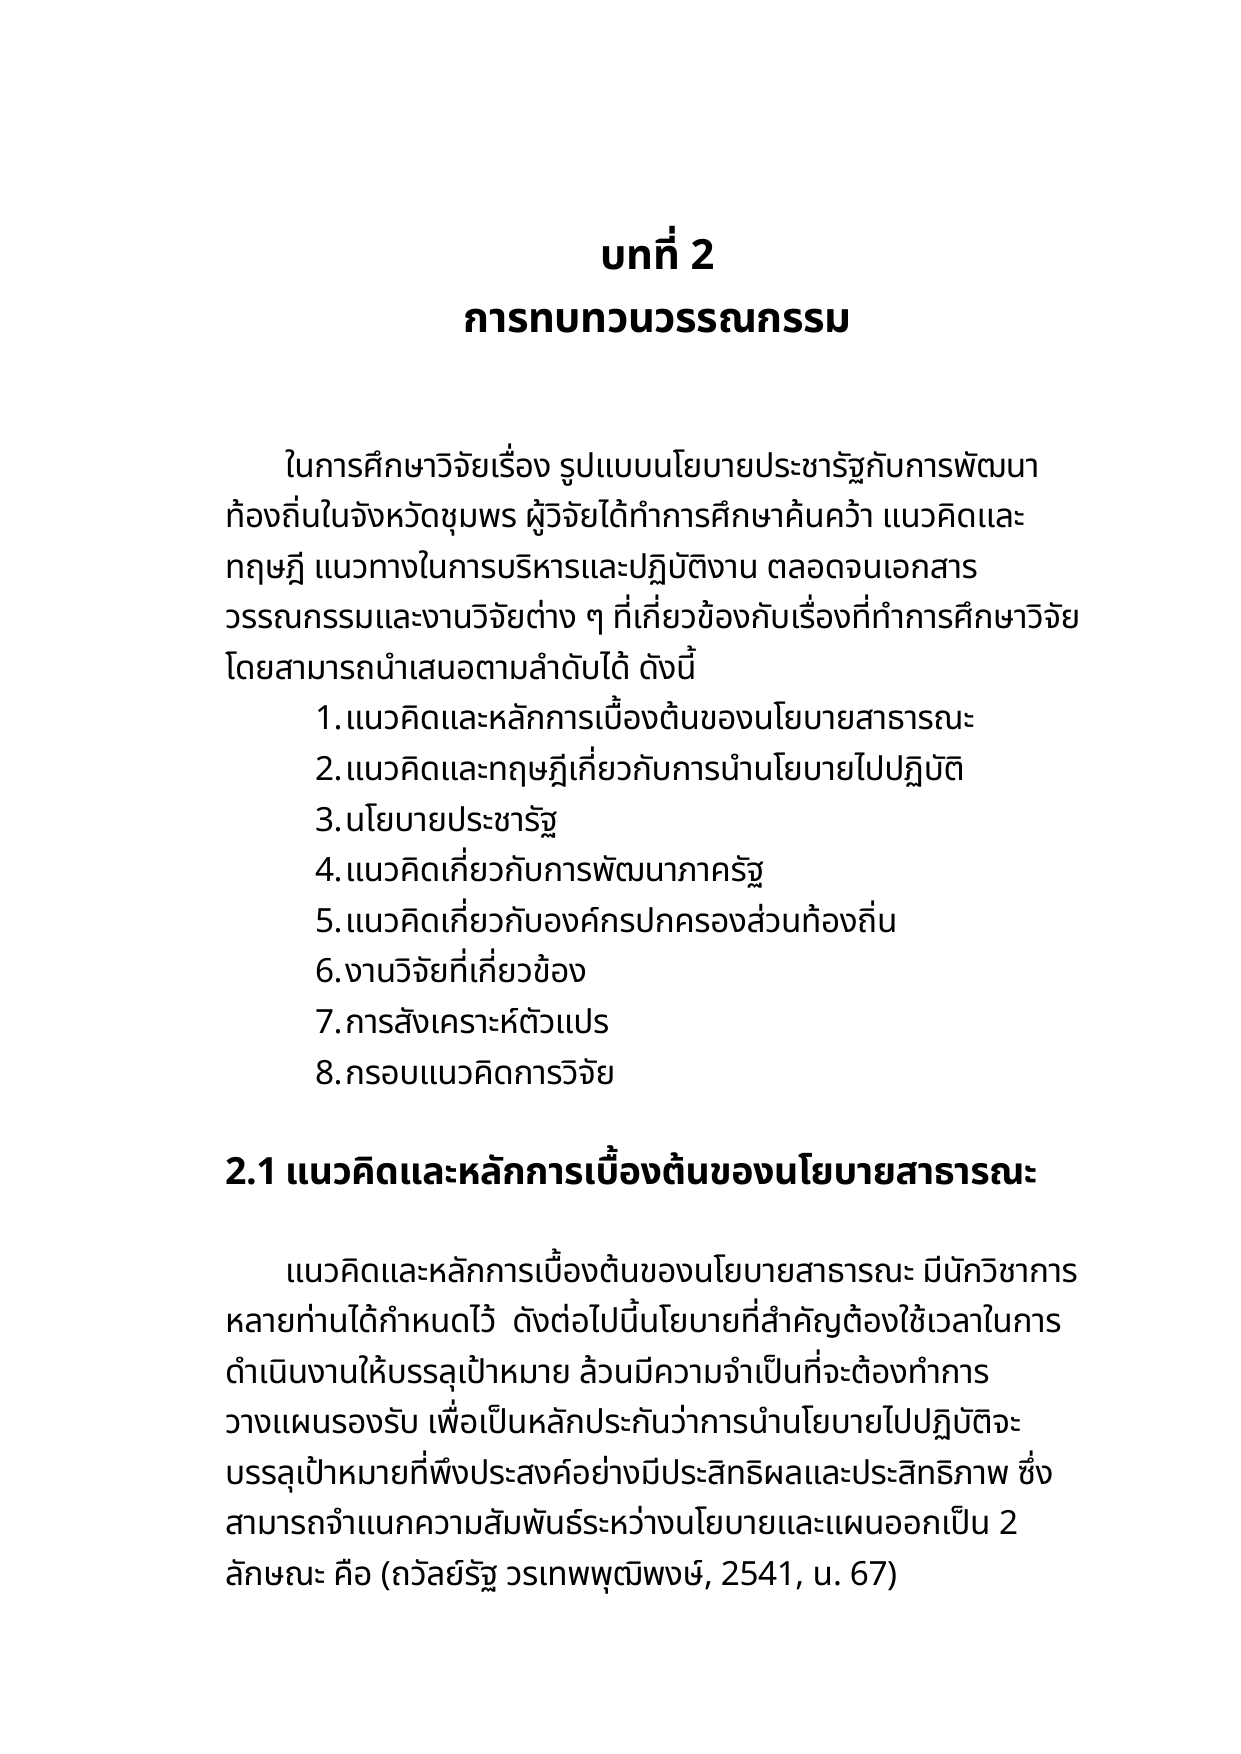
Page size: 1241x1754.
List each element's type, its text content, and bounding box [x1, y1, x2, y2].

text บทที่ 2 [225, 225, 1090, 288]
text 3. นโยบายประชารัฐ [225, 795, 1090, 846]
text ในการศึกษาวิจัยเรื่อง รูปแบบนโยบายประชารัฐกับการพัฒนาท้องถิ่นในจังหวัดชุมพร ผู้วิจัยได้ทำการศึกษาค้นคว้า แนวคิดและทฤษฎี แนวทางในการบริหารและปฏิบัติงาน ตลอดจนเอกสาร วรรณกรรมและงานวิจัยต่าง ๆ ที่เกี่ยวข้องกับเรื่องที่ทำการศึกษาวิจัย โดยสามารถนำเสนอตามลำดับได้ ดังนี้ [225, 442, 1090, 694]
text 7. การสังเคราะห์ตัวแปร [225, 998, 1090, 1048]
text 5. แนวคิดเกี่ยวกับองค์กรปกครองส่วนท้องถิ่น [225, 897, 1090, 947]
text การทบทวนวรรณกรรม [225, 288, 1090, 351]
text 4. แนวคิดเกี่ยวกับการพัฒนาภาครัฐ [225, 846, 1090, 897]
text 6. งานวิจัยที่เกี่ยวข้อง [225, 947, 1090, 998]
text 2. แนวคิดและทฤษฎีเกี่ยวกับการนำนโยบายไปปฏิบัติ [225, 745, 1090, 795]
text 2.1 แนวคิดและหลักการเบื้องต้นของนโยบายสาธารณะ [225, 1144, 1090, 1202]
text แนวคิดและหลักการเบื้องต้นของนโยบายสาธารณะ มีนักวิชาการหลายท่านได้กำหนดไว้ ดังต่อไปนี้นโยบายที่สำคัญต้องใช้เวลาในการดำเนินงานให้บรรลุเป้าหมาย ล้วนมีความจำเป็นที่จะต้องทำการวางแผนรองรับ เพื่อเป็นหลักประกันว่าการนำนโยบายไปปฏิบัติจะบรรลุเป้าหมายที่พึงประสงค์อย่างมีประสิทธิผลและประสิทธิภาพ ซึ่งสามารถจำแนกความสัมพันธ์ระหว่างนโยบายและแผนออกเป็น 2 ลักษณะ คือ (ถวัลย์รัฐ วรเทพพุฒิพงษ์, 2541, น. 67) [225, 1247, 1090, 1600]
text 8. กรอบแนวคิดการวิจัย [225, 1048, 1090, 1099]
text 1. แนวคิดและหลักการเบื้องต้นของนโยบายสาธารณะ [225, 694, 1090, 745]
